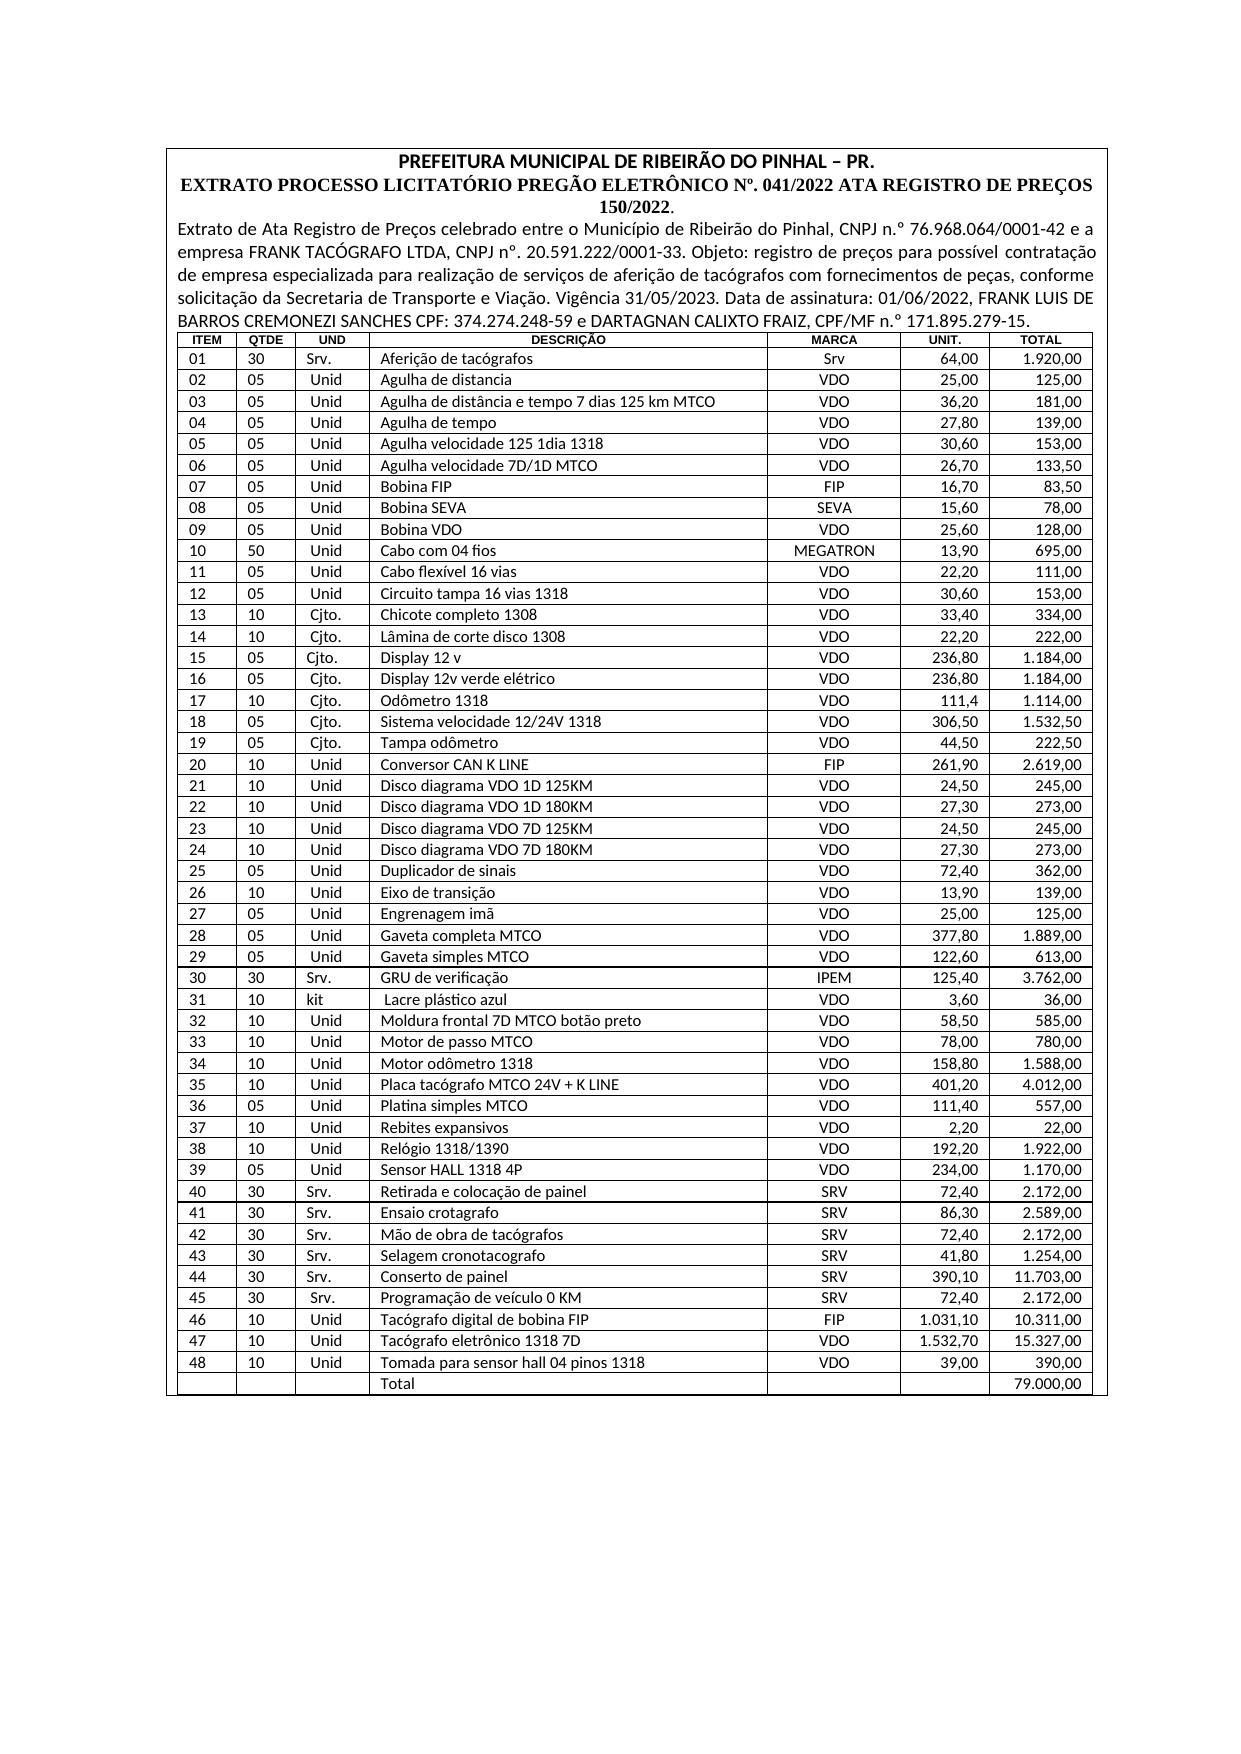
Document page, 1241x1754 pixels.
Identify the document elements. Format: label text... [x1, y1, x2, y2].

table_header PREFEITURA MUNICIPAL DE RIBEIRÃO DO PINHAL – PR. EXTRATO PROCESSO LICITATÓRIO PREGÃO ELETRÔNICO Nº. 041/2022 ATA REGISTRO DE PREÇOS 150/2022. Extrato de Ata Registro de Preços celebrado entre o Município de Ribeirão do Pinhal, CNPJ n.º 76.968.064/0001-42 e a empresa FRANK TACÓGRAFO LTDA, CNPJ nº. 20.591.222/0001-33. Objeto: registro de preços para possível contratação de empresa especializada para realização de serviços de aferição de tacógrafos com fornecimentos de peças, conforme solicitação da Secretaria de Transporte e Viação. Vigência 31/05/2023. Data de assinatura: 01/06/2022, FRANK LUIS DE BARROS CREMONEZI SANCHES CPF: 374.274.248-59 e DARTAGNAN CALIXTO FRAIZ, CPF/MF n.º 171.895.279-15. [167, 149, 1107, 1395]
